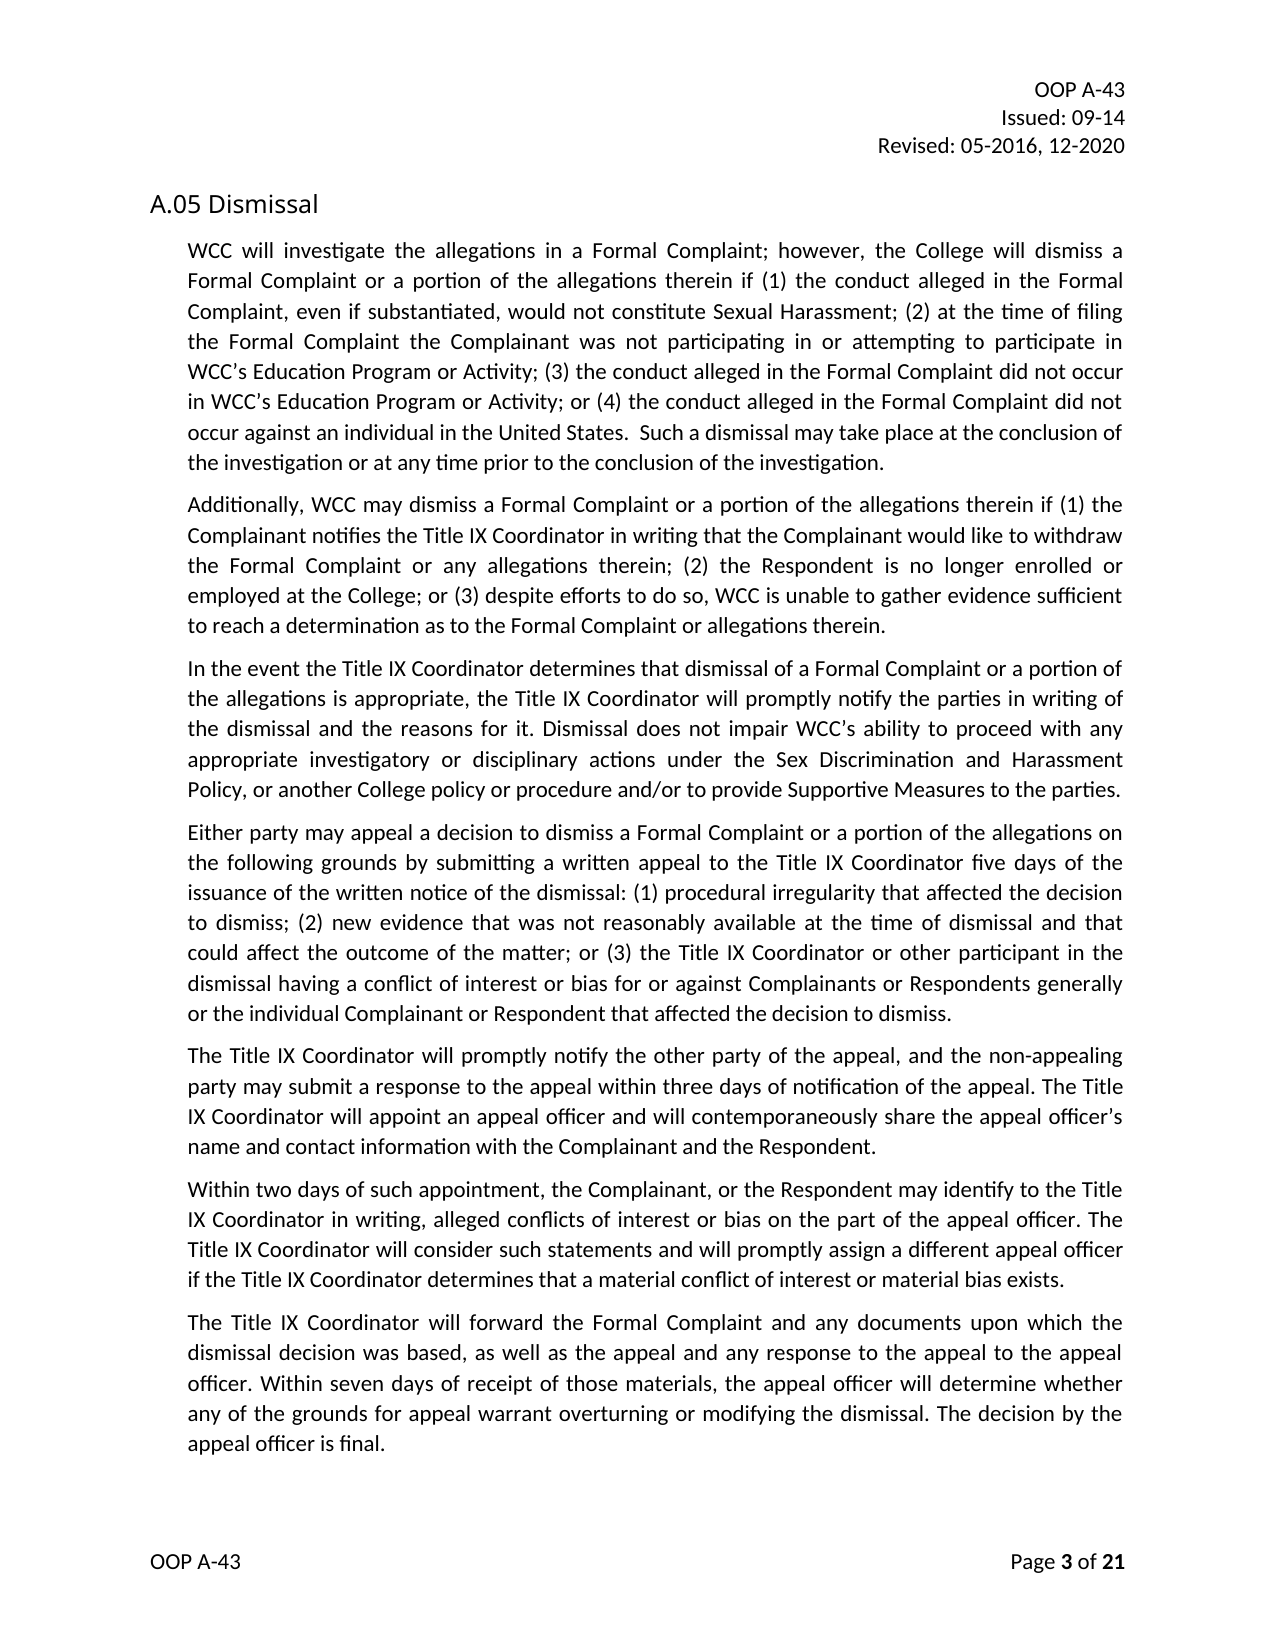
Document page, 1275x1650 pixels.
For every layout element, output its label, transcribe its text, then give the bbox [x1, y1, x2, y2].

text Either party may appeal a decision to dismiss a Formal Complaint or a portion of the allegations on the following grounds by submitting a written appeal to the Title IX Coordinator five days of the issuance of the written notice of the dismissal: (1) procedural irregularity that affected the decision to dismiss; (2) new evidence that was not reasonably available at the time of dismissal and that could affect the outcome of the matter; or (3) the Title IX Coordinator or other participant in the dismissal having a conflict of interest or bias for or against Complainants or Respondents generally or the individual Complainant or Respondent that affected the decision to dismiss. [187, 818, 1125, 1027]
text Additionally, WCC may dismiss a Formal Complaint or a portion of the allegations therein if (1) the Complainant notifies the Title IX Coordinator in writing that the Complainant would like to withdraw the Formal Complaint or any allegations therein; (2) the Respondent is no longer enrolled or employed at the College; or (3) despite efforts to do so, WCC is unable to gather evidence sufficient to reach a determination as to the Formal Complaint or allegations therein. [187, 491, 1125, 639]
subtitle A.05 Dismissal [150, 187, 1125, 221]
text The Title IX Coordinator will promptly notify the other party of the appeal, and the non-appealing party may submit a response to the appeal within three days of notification of the appeal. The Title IX Coordinator will appoint an appeal officer and will contemporaneously share the appeal officer’s name and contact information with the Complainant and the Respondent. [187, 1042, 1125, 1160]
text The Title IX Coordinator will forward the Formal Complaint and any documents upon which the dismissal decision was based, as well as the appeal and any response to the appeal to the appeal officer. Within seven days of receipt of those materials, the appeal officer will determine whether any of the grounds for appeal warrant overturning or modifying the dismissal. The decision by the appeal officer is final. [187, 1308, 1125, 1457]
text Within two days of such appointment, the Complainant, or the Respondent may identify to the Title IX Coordinator in writing, alleged conflicts of interest or bias on the part of the appeal officer. The Title IX Coordinator will consider such statements and will promptly assign a different appeal officer if the Title IX Coordinator determines that a material conflict of interest or material bias exists. [187, 1175, 1125, 1293]
text In the event the Title IX Coordinator determines that dismissal of a Formal Complaint or a portion of the allegations is appropriate, the Title IX Coordinator will promptly notify the parties in writing of the dismissal and the reasons for it. Dismissal does not impair WCC’s ability to proceed with any appropriate investigatory or disciplinary actions under the Sex Discrimination and Harassment Policy, or another College policy or procedure and/or to provide Supportive Measures to the parties. [187, 654, 1125, 803]
text WCC will investigate the allegations in a Formal Complaint; however, the College will dismiss a Formal Complaint or a portion of the allegations therein if (1) the conduct alleged in the Formal Complaint, even if substantiated, would not constitute Sexual Harassment; (2) at the time of filing the Formal Complaint the Complainant was not participating in or attempting to participate in WCC’s Education Program or Activity; (3) the conduct alleged in the Formal Complaint did not occur in WCC’s Education Program or Activity; or (4) the conduct alleged in the Formal Complaint did not occur against an individual in the United States. Such a dismissal may take place at the conclusion of the investigation or at any time prior to the conclusion of the investigation. [187, 236, 1125, 476]
